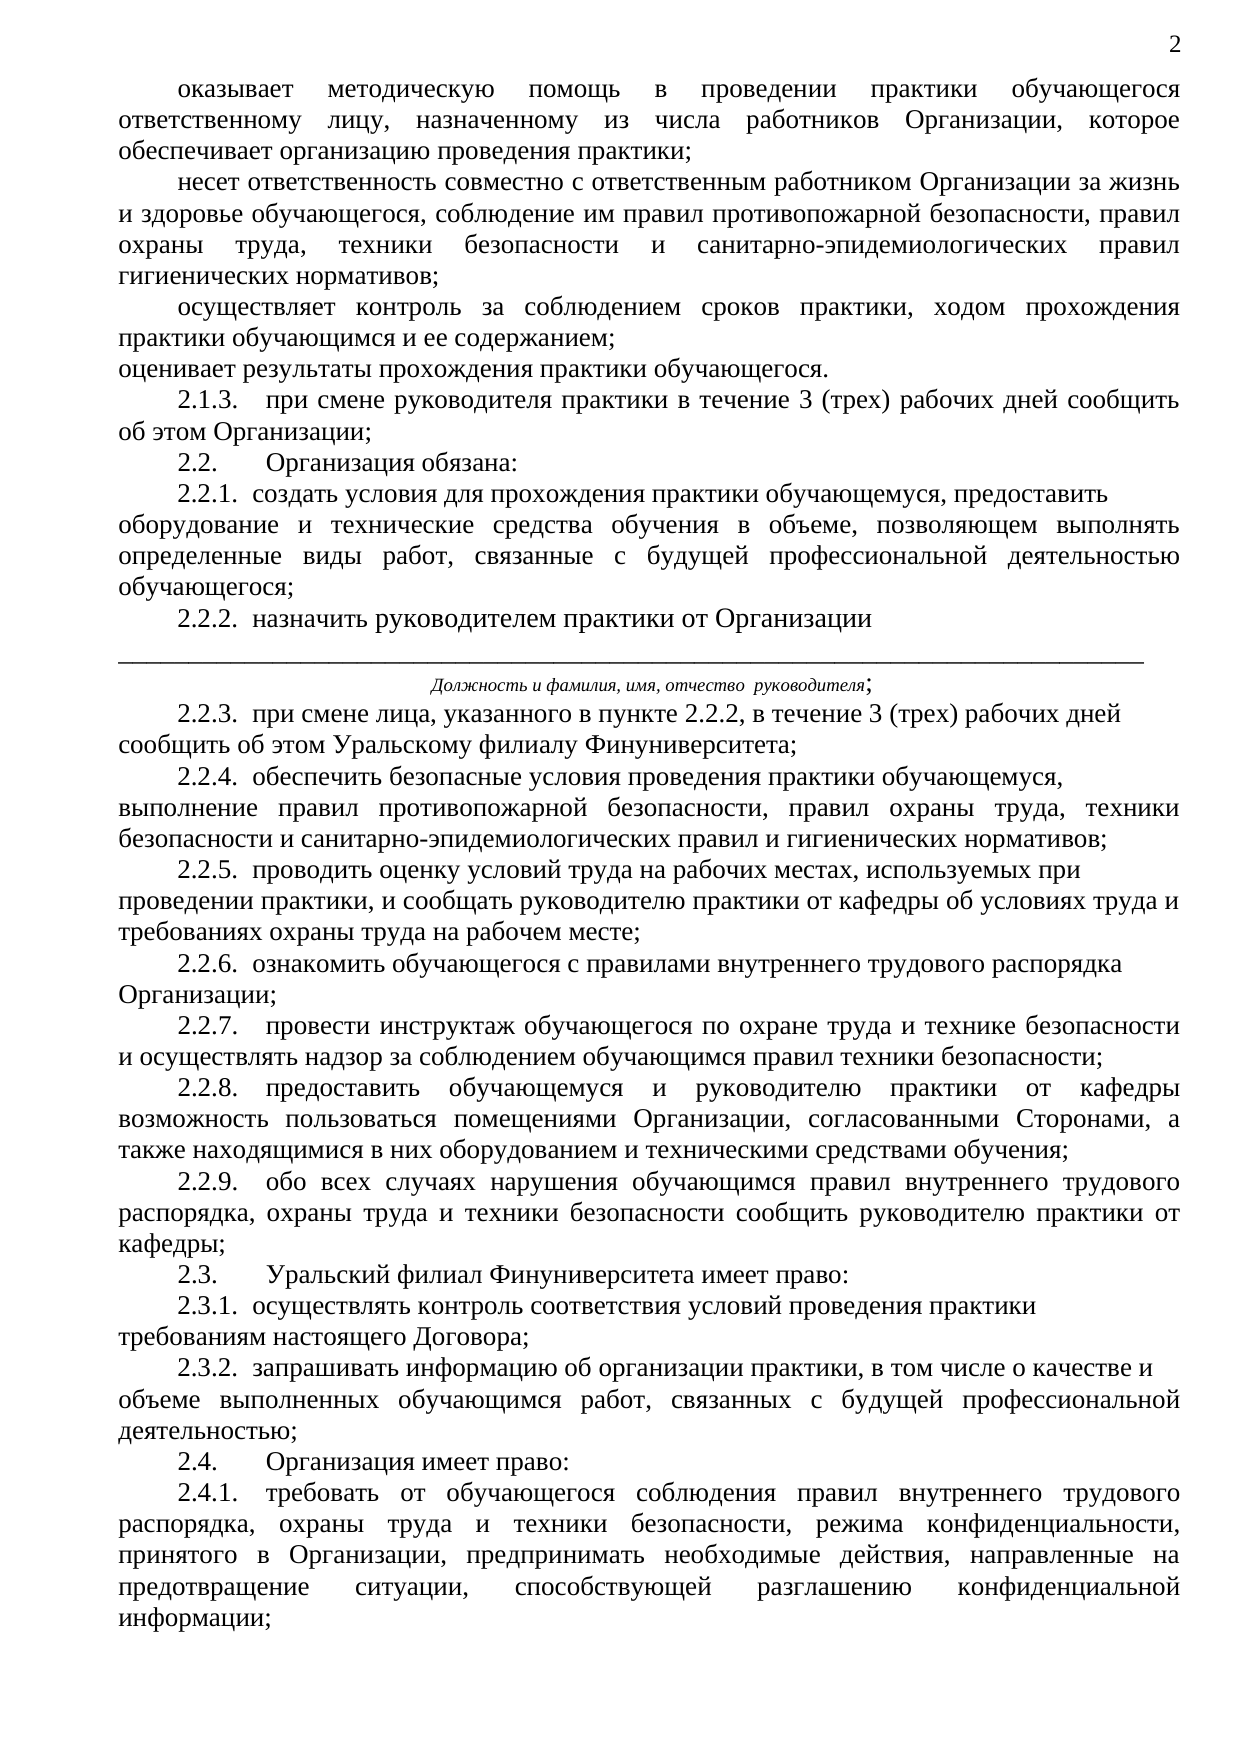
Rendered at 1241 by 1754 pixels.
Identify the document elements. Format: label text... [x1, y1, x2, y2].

list проводить оценку условий труда на рабочих местах, используемых при [177, 853, 1181, 884]
list при смене лица, указанного в пункте 2.2.2, в течение 3 (трех) рабочих дней [177, 697, 1181, 729]
text _________________________________________________________________________ [118, 634, 1181, 666]
text выполнение правил противопожарной безопасности, правил охраны труда, техники безопасности и санитарно-эпидемиологических правил и гигиенических нормативов; [118, 791, 1181, 853]
list обо всех случаях нарушения обучающимся правил внутреннего трудового распорядка, охраны труда и техники безопасности сообщить руководителю практики от кафедры; [118, 1165, 1181, 1258]
list Организация обязана: [118, 446, 1181, 477]
list несет ответственность совместно с ответственным работником Организации за жизнь и здоровье обучающегося, соблюдение им правил противопожарной безопасности, правил охраны труда, техники безопасности и санитарно-эпидемиологических правил гигиенических нормативов; [118, 166, 1181, 290]
list обеспечить безопасные условия проведения практики обучающемуся, [177, 760, 1181, 791]
list создать условия для прохождения практики обучающемуся, предоставить [177, 477, 1181, 508]
list оценивает результаты прохождения практики обучающегося. [118, 352, 1181, 383]
text оборудование и технические средства обучения в объеме, позволяющем выполнять определенные виды работ, связанные с будущей профессиональной деятельностью обучающегося; [118, 508, 1181, 602]
list назначить руководителем практики от Организации [177, 602, 1181, 634]
list осуществлять контроль соответствия условий проведения практики [177, 1289, 1181, 1320]
list Организация имеет право: [118, 1445, 1181, 1476]
list при смене руководителя практики в течение 3 (трех) рабочих дней сообщить об этом Организации; [118, 383, 1181, 446]
text Должность и фамилия, имя, отчество руководителя; [118, 666, 1181, 697]
text требованиям настоящего Договора; [118, 1320, 1181, 1352]
list требовать от обучающегося соблюдения правил внутреннего трудового распорядка, охраны труда и техники безопасности, режима конфиденциальности, принятого в Организации, предпринимать необходимые действия, направленные на предотвращение ситуации, способствующей разглашению конфиденциальной информации; [118, 1476, 1181, 1632]
list оказывает методическую помощь в проведении практики обучающегося ответственному лицу, назначенному из числа работников Организации, которое обеспечивает организацию проведения практики; [118, 72, 1181, 166]
text проведении практики, и сообщать руководителю практики от кафедры об условиях труда и требованиях охраны труда на рабочем месте; [118, 884, 1181, 947]
list Уральский филиал Финуниверситета имеет право: [118, 1258, 1181, 1289]
list провести инструктаж обучающегося по охране труда и технике безопасности и осуществлять надзор за соблюдением обучающимся правил техники безопасности; [118, 1009, 1181, 1071]
list предоставить обучающемуся и руководителю практики от кафедры возможность пользоваться помещениями Организации, согласованными Сторонами, а также находящимися в них оборудованием и техническими средствами обучения; [118, 1071, 1181, 1165]
text сообщить об этом Уральскому филиалу Финуниверситета; [118, 729, 1181, 760]
list запрашивать информацию об организации практики, в том числе о качестве и [177, 1352, 1181, 1383]
text Организации; [118, 978, 1181, 1009]
text объеме выполненных обучающимся работ, связанных с будущей профессиональной деятельностью; [118, 1383, 1181, 1445]
list ознакомить обучающегося с правилами внутреннего трудового распорядка [177, 947, 1181, 978]
list осуществляет контроль за соблюдением сроков практики, ходом прохождения практики обучающимся и ее содержанием; [118, 290, 1181, 352]
